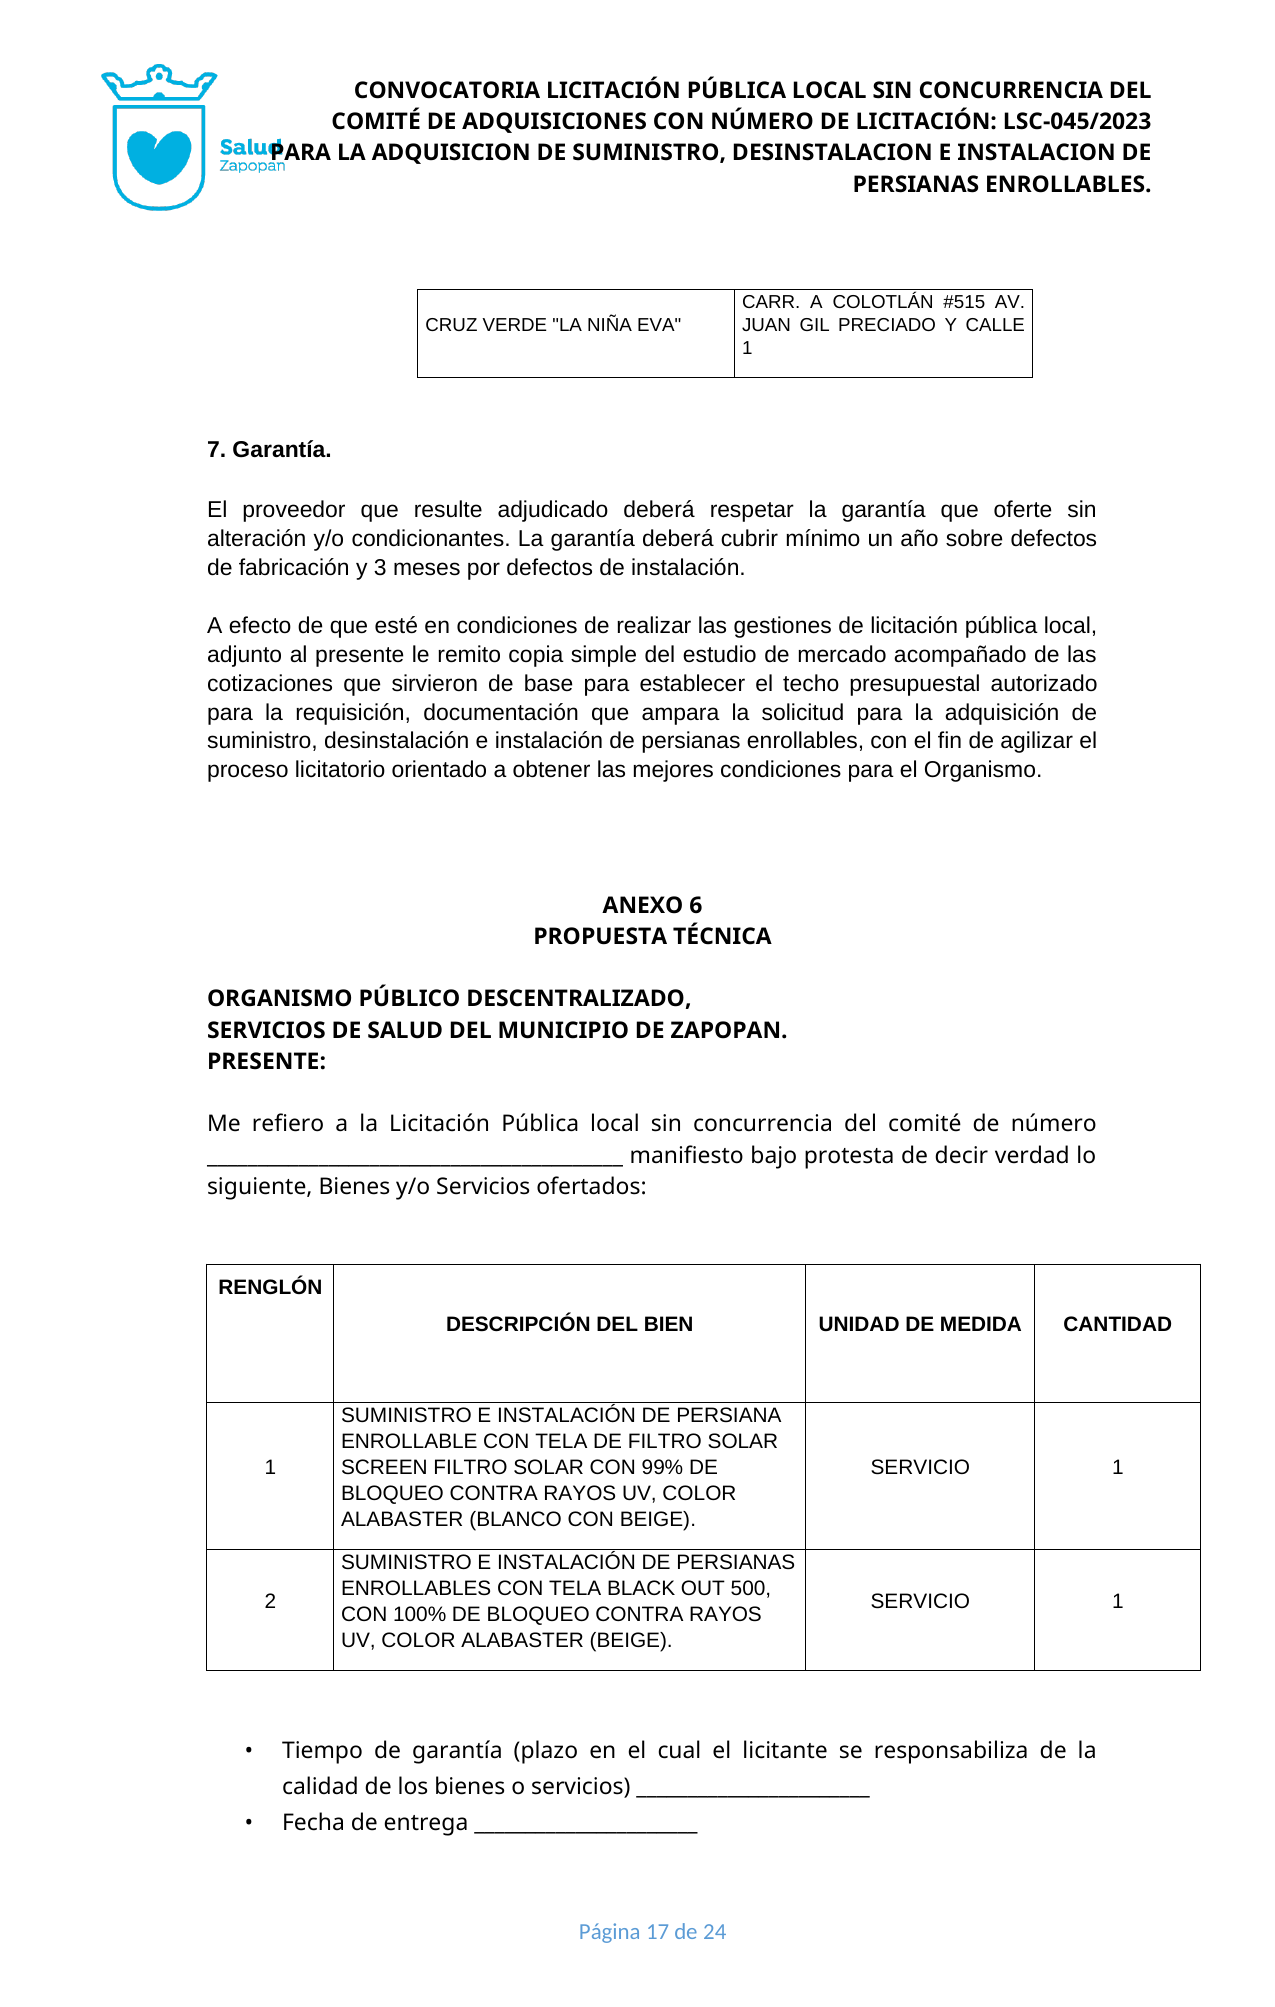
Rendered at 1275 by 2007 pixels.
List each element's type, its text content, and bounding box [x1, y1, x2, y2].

table_cell SERVICIO [806, 1403, 1034, 1549]
text Me refiero a la Licitación Pública local sin concurrencia del comité de número _________________________________________ manifiesto bajo protesta de decir verdad lo siguiente, Bienes y/o Servicios ofertados: [207, 1107, 1098, 1201]
list Fecha de entrega ______________________ [244, 1806, 1098, 1837]
table_cell SUMINISTRO E INSTALACIÓN DE PERSIANAS ENROLLABLES CON TELA BLACK OUT 500, CON 100% DE BLOQUEO CONTRA RAYOS UV, COLOR ALABASTER (BEIGE). [334, 1550, 805, 1670]
picture [97, 63, 290, 220]
text PRESENTE: [207, 1045, 1098, 1076]
table_header DESCRIPCIÓN DEL BIEN [334, 1265, 805, 1402]
text ANEXO 6 [207, 888, 1098, 920]
table_cell 1 [1035, 1550, 1200, 1670]
text PROPUESTA TÉCNICA [207, 920, 1098, 951]
table_cell 1 [1035, 1403, 1200, 1549]
list El proveedor que resulte adjudicado deberá respetar la garantía que oferte sin alteración y/o condicionantes. La garantía deberá cubrir mínimo un año sobre defectos de fabricación y 3 meses por defectos de instalación. [207, 496, 1098, 580]
text SERVICIOS DE SALUD DEL MUNICIPIO DE ZAPOPAN. [207, 1013, 1098, 1045]
table_header CANTIDAD [1035, 1265, 1200, 1402]
table_cell SERVICIO [806, 1550, 1034, 1670]
text ORGANISMO PÚBLICO DESCENTRALIZADO, [207, 982, 1098, 1013]
table_cell CARR. A COLOTLÁN #515 AV. JUAN GIL PRECIADO Y CALLE 1 [735, 290, 1032, 377]
list A efecto de que esté en condiciones de realizar las gestiones de licitación pública local, adjunto al presente le remito copia simple del estudio de mercado acompañado de las cotizaciones que sirvieron de base para establecer el techo presupuestal autorizado para la requisición, documentación que ampara la solicitud para la adquisición de suministro, desinstalación e instalación de persianas enrollables, con el fin de agilizar el proceso licitatorio orientado a obtener las mejores condiciones para el Organismo. [207, 612, 1098, 783]
list 7. Garantía. [207, 436, 1098, 462]
picture [108, 68, 211, 96]
list Tiempo de garantía (plazo en el cual el licitante se responsabiliza de la calidad de los bienes o servicios) _______________________ [244, 1734, 1098, 1801]
table_cell 1 [207, 1403, 333, 1549]
table_cell CRUZ VERDE "LA NIÑA EVA" [418, 290, 734, 377]
table_header RENGLÓN [207, 1265, 333, 1402]
table_cell 2 [207, 1550, 333, 1670]
table_header UNIDAD DE MEDIDA [806, 1265, 1034, 1402]
table_cell SUMINISTRO E INSTALACIÓN DE PERSIANA ENROLLABLE CON TELA DE FILTRO SOLAR SCREEN FILTRO SOLAR CON 99% DE BLOQUEO CONTRA RAYOS UV, COLOR ALABASTER (BLANCO CON BEIGE). [334, 1403, 805, 1549]
